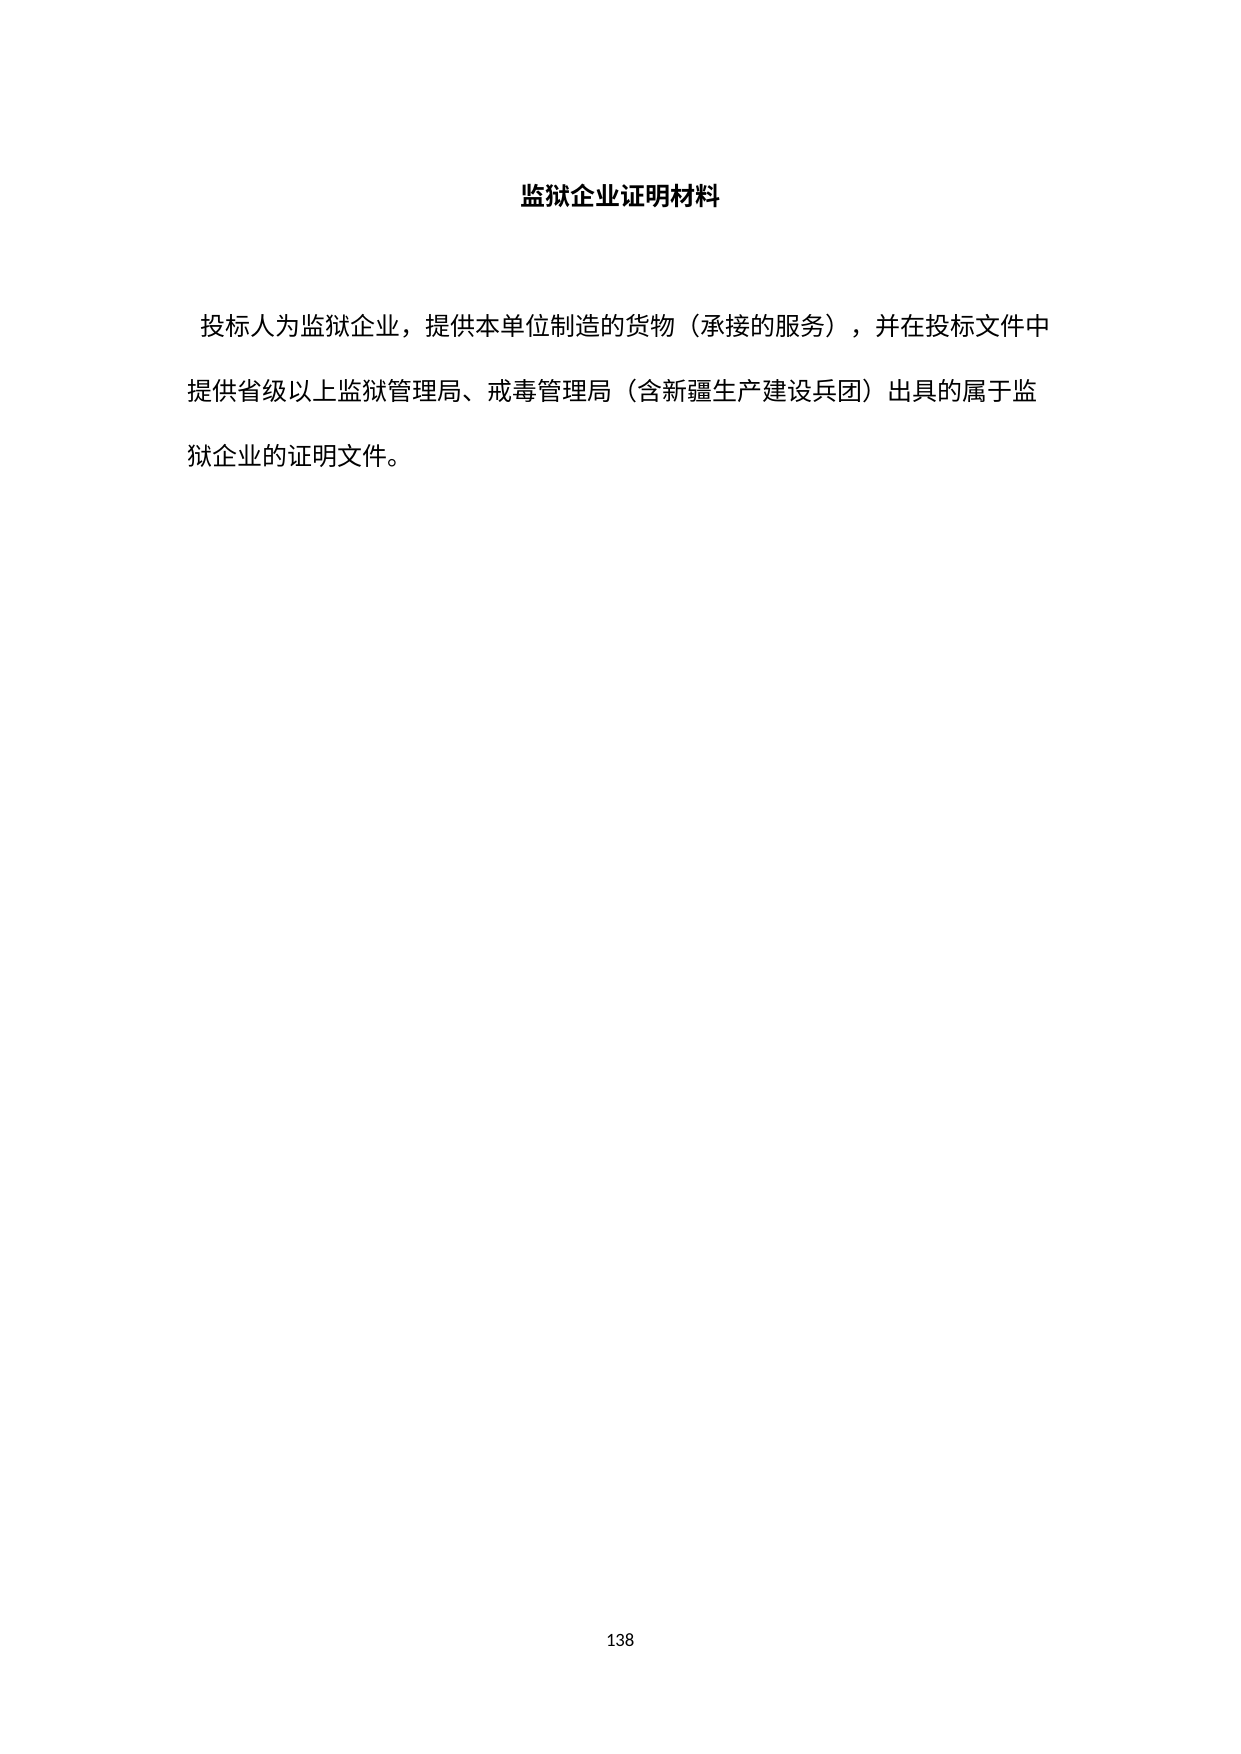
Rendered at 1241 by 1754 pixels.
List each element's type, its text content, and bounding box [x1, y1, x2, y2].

text 投标人为监狱企业，提供本单位制造的货物（承接的服务），并在投标文件中提供省级以上监狱管理局、戒毒管理局（含新疆生产建设兵团）出具的属于监狱企业的证明文件。 [187, 292, 1053, 487]
text 监狱企业证明材料 [187, 162, 1053, 227]
